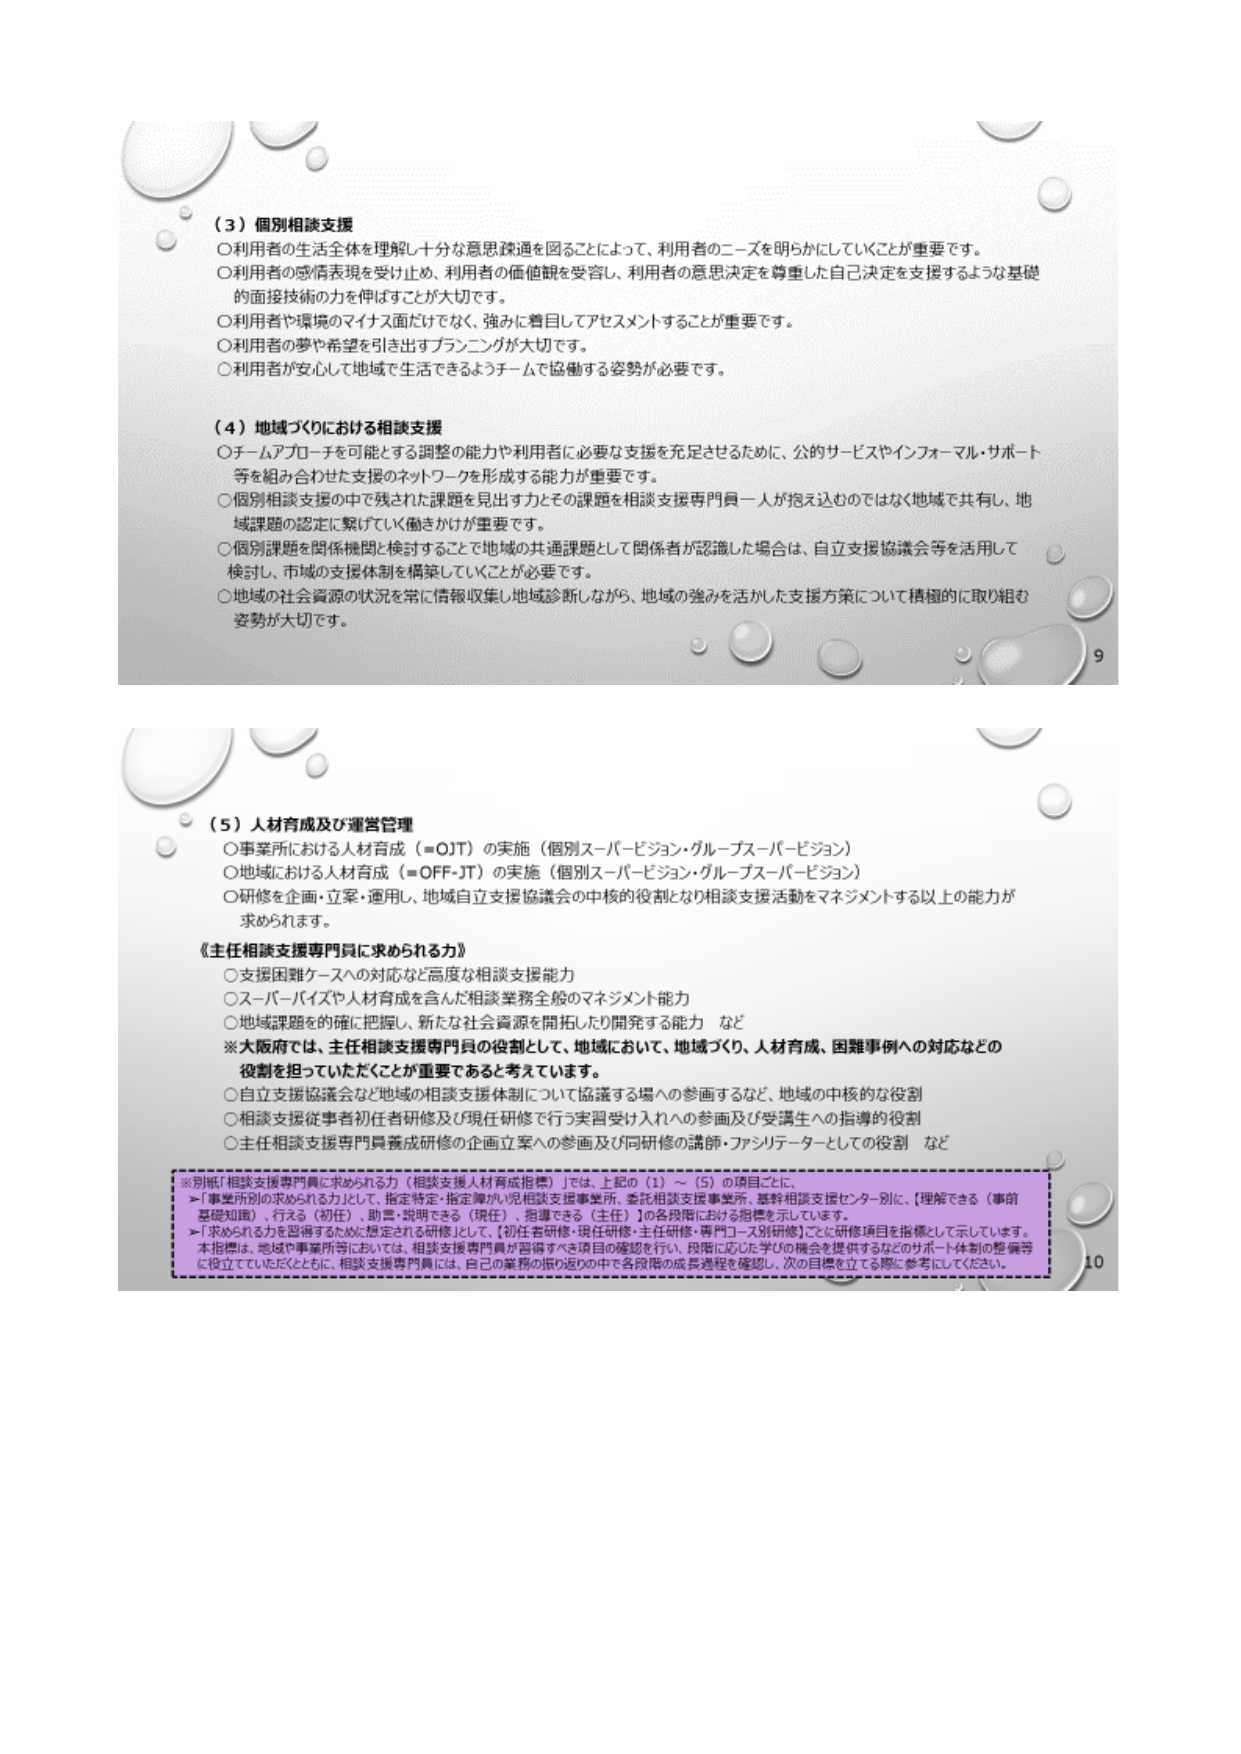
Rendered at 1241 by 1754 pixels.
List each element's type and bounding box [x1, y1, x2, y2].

picture [118, 121, 1119, 685]
picture [118, 728, 1119, 1291]
